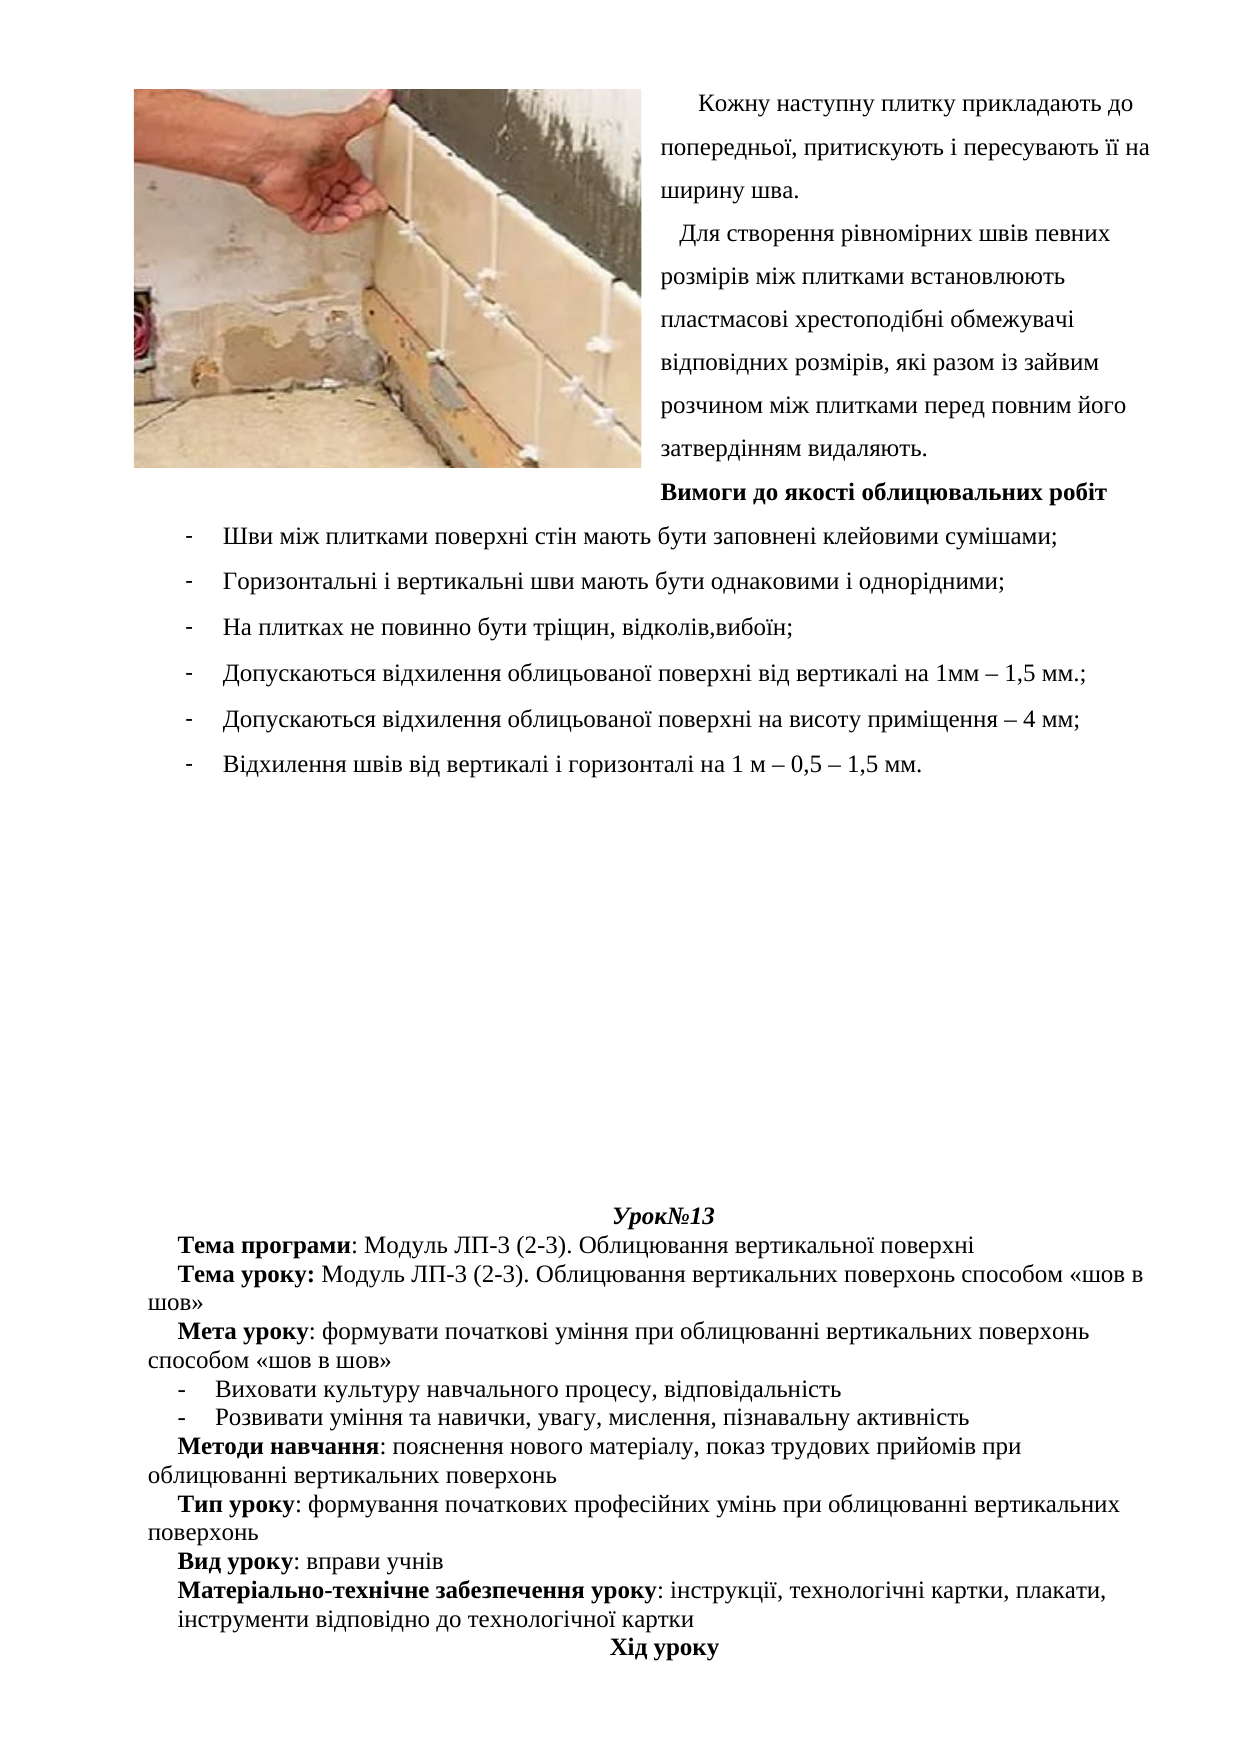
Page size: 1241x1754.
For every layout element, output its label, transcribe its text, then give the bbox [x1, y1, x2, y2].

list Шви між плитками поверхні стін мають бути заповнені клейовими сумішами; [185, 520, 1152, 550]
text Урок№13 [148, 1201, 1152, 1230]
list Вимоги до якості облицювальних робіт [148, 477, 1152, 505]
list Для створення рівномірних швів певних розмірів між плитками встановлюють пластмасові хрестоподібні обмежувачі відповідних розмірів, які разом із зайвим розчином між плитками перед повним його затвердінням видаляють. [642, 218, 1152, 462]
text Мета уроку: формувати початкові уміння при облицюванні вертикальних поверхонь способом «шов в шов» [148, 1316, 1152, 1374]
list Відхилення швів від вертикалі і горизонталі на 1 м – 0,5 – 1,5 мм. [185, 748, 1152, 779]
text Тема програми: Модуль ЛП-3 (2-3). Облицювання вертикальної поверхні [148, 1230, 1152, 1259]
text Матеріально-технічне забезпечення уроку: інструкції, технологічні картки, плакати, інструменти відповідно до технологічної картки [177, 1575, 1152, 1632]
list Кожну наступну плитку прикладають до попередньої, притискують і пересувають її на ширину шва. [148, 88, 1152, 203]
text Методи навчання: пояснення нового матеріалу, показ трудових прийомів при облицюванні вертикальних поверхонь [148, 1431, 1152, 1489]
list Виховати культуру навчального процесу, відповідальність [177, 1374, 1152, 1402]
list На плитках не повинно бути тріщин, відколів,вибоїн; [185, 611, 1152, 642]
list Горизонтальні і вертикальні шви мають бути однаковими і однорідними; [185, 566, 1152, 596]
list Допускаються відхилення облицьованої поверхні від вертикалі на 1мм – 1,5 мм.; [185, 657, 1152, 687]
list Допускаються відхилення облицьованої поверхні на висоту приміщення – 4 мм; [185, 703, 1152, 733]
list Розвивати уміння та навички, увагу, мислення, пізнавальну активність [177, 1402, 1152, 1431]
picture [133, 89, 642, 468]
text Вид уроку: вправи учнів [177, 1546, 1152, 1575]
text Хід уроку [177, 1632, 1152, 1661]
text Тема уроку: Модуль ЛП-3 (2-3). Облицювання вертикальних поверхонь способом «шов в шов» [148, 1259, 1152, 1316]
text Тип уроку: формування початкових професійних умінь при облицюванні вертикальних поверхонь [148, 1489, 1152, 1546]
